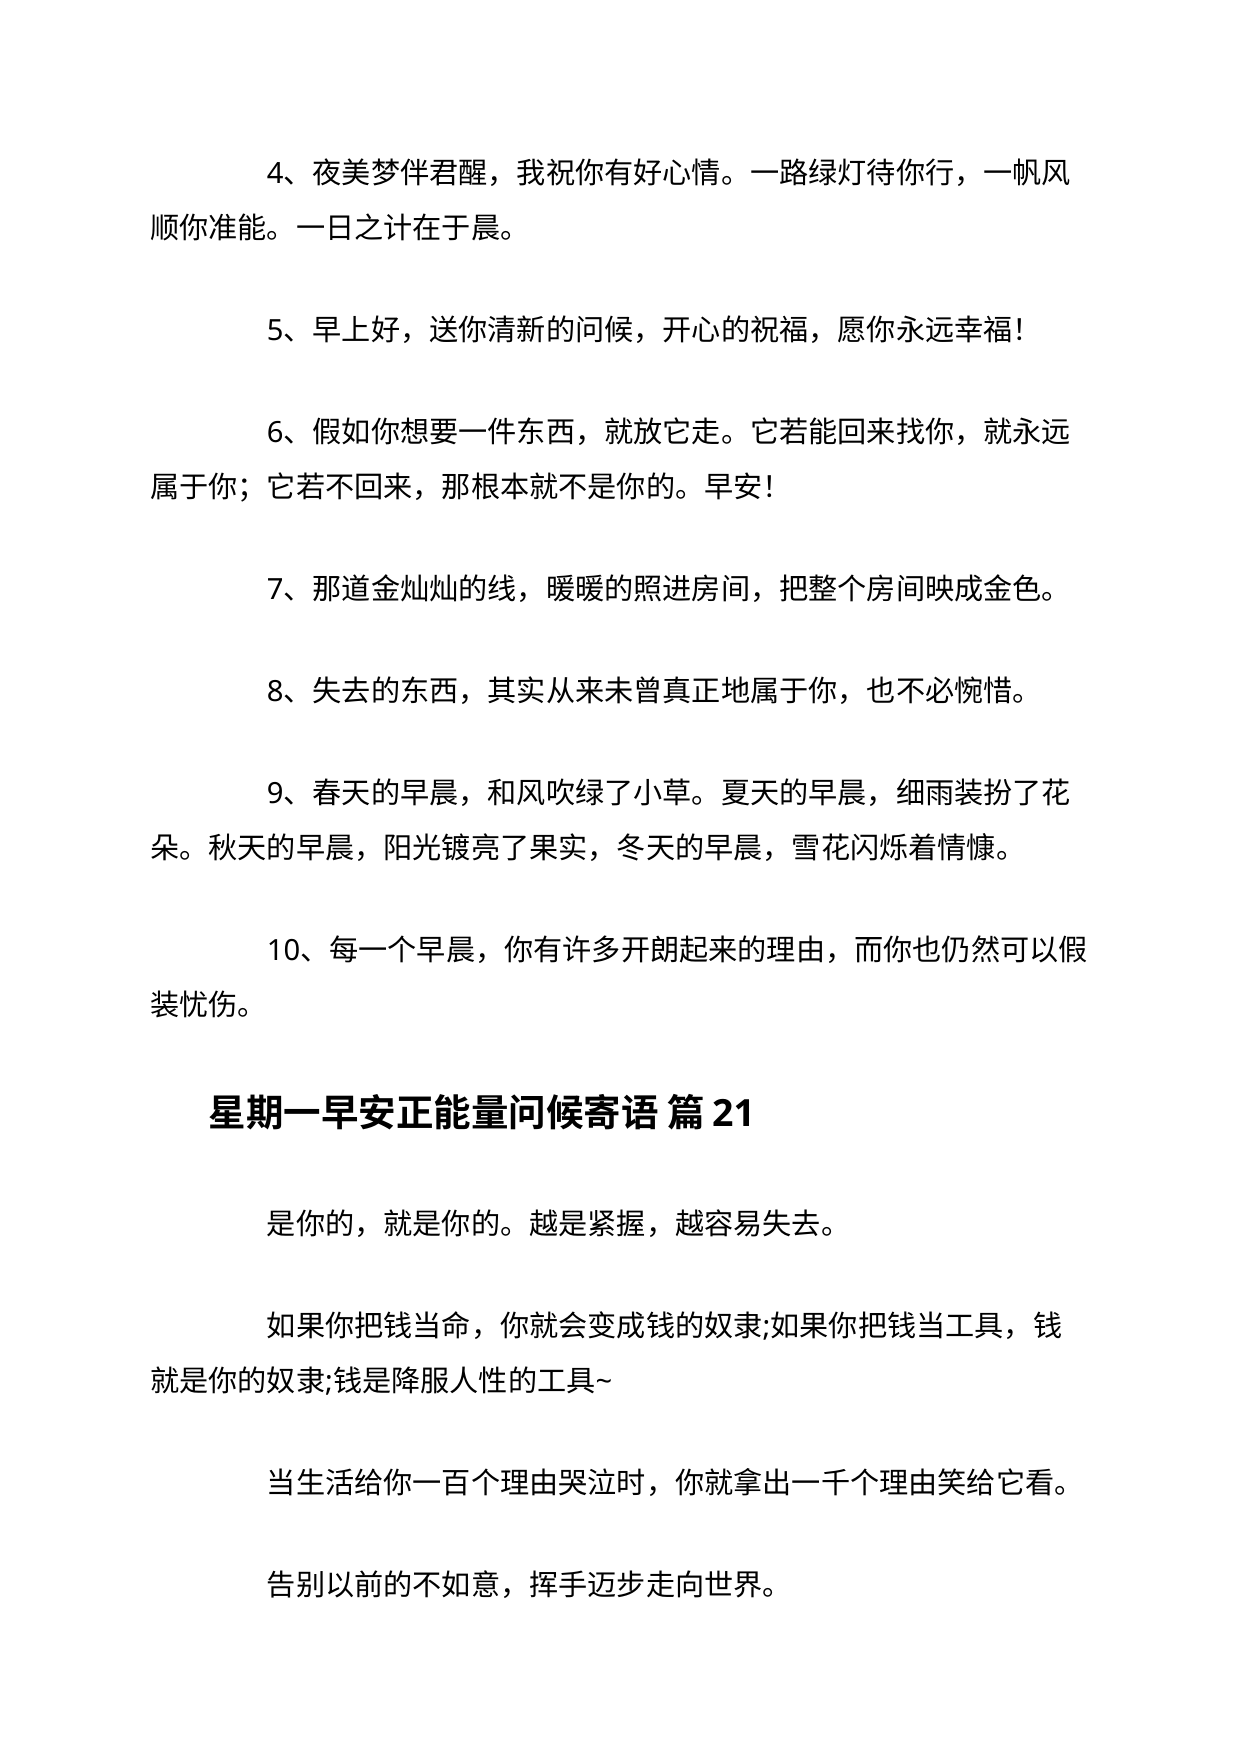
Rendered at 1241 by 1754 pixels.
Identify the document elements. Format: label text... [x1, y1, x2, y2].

text 7、那道金灿灿的线，暖暖的照进房间，把整个房间映成金色。 [150, 566, 1090, 608]
text 8、失去的东西，其实从来未曾真正地属于你，也不必惋惜。 [150, 667, 1090, 710]
text 9、春天的早晨，和风吹绿了小草。夏天的早晨，细雨装扮了花朵。秋天的早晨，阳光镀亮了果实，冬天的早晨，雪花闪烁着情慷。 [150, 769, 1090, 867]
text 5、早上好，送你清新的问候，开心的祝福，愿你永远幸福！ [150, 307, 1090, 349]
text 4、夜美梦伴君醒，我祝你有好心情。一路绿灯待你行，一帆风顺你准能。一日之计在于晨。 [150, 150, 1090, 247]
text 10、每一个早晨，你有许多开朗起来的理由，而你也仍然可以假装忧伤。 [150, 926, 1090, 1023]
text 如果你把钱当命，你就会变成钱的奴隶;如果你把钱当工具，钱就是你的奴隶;钱是降服人性的工具~ [150, 1302, 1090, 1400]
text 星期一早安正能量问候寄语 篇21 [150, 1083, 1090, 1137]
text 当生活给你一百个理由哭泣时，你就拿出一千个理由笑给它看。 [150, 1459, 1090, 1502]
text 告别以前的不如意，挥手迈步走向世界。 [150, 1561, 1090, 1603]
text 6、假如你想要一件东西，就放它走。它若能回来找你，就永远属于你；它若不回来，那根本就不是你的。早安！ [150, 409, 1090, 506]
text 是你的，就是你的。越是紧握，越容易失去。 [150, 1201, 1090, 1243]
